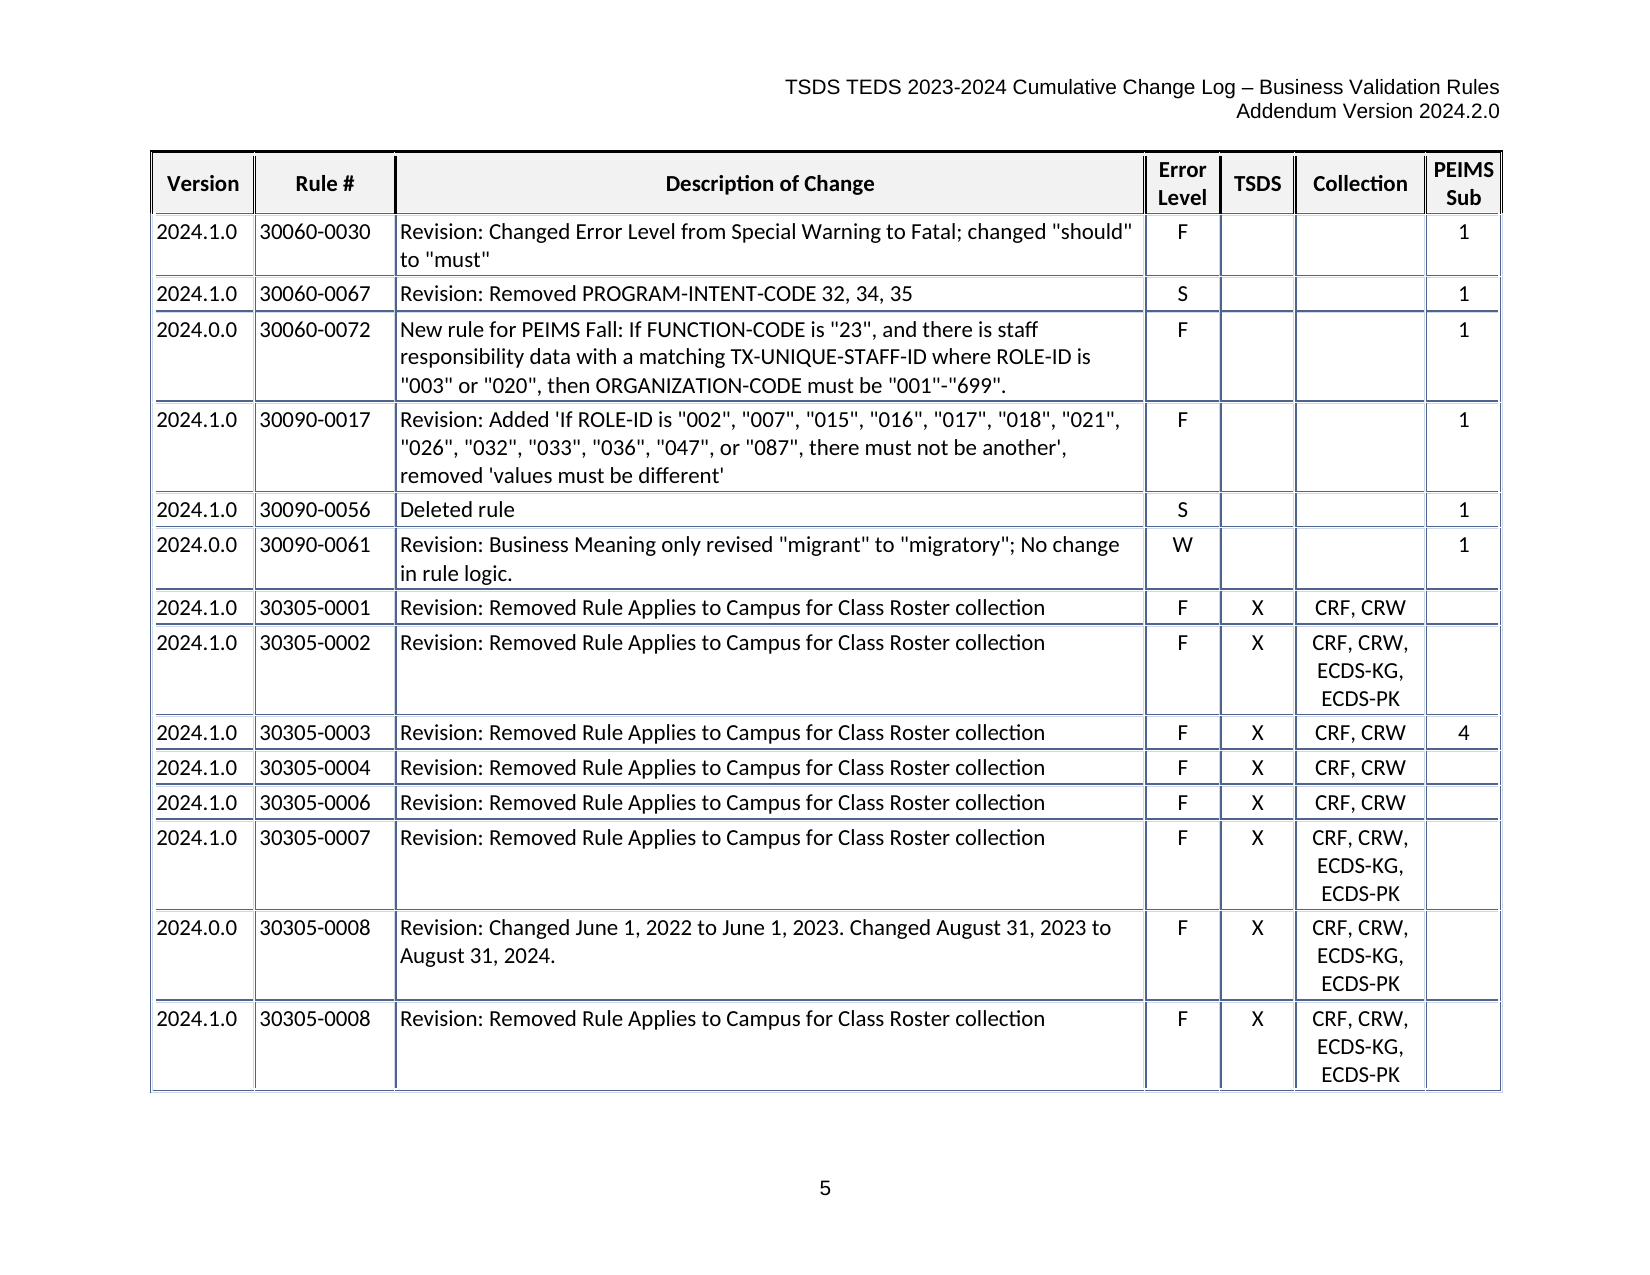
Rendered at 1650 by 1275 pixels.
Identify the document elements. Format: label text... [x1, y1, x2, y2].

table_header Error Level [1145, 152, 1220, 212]
table_header Version [153, 153, 254, 212]
table_cell X [1220, 999, 1295, 1089]
table_cell Revision: Business Meaning only revised "migrant" to "migratory"; No change in rule logic. [397, 529, 1143, 588]
table_cell [1297, 278, 1424, 310]
table_cell 1 [1427, 310, 1500, 400]
table_cell [1297, 404, 1424, 491]
table_cell X [1222, 592, 1293, 623]
table_cell X [1222, 627, 1293, 714]
table_cell X [1222, 752, 1293, 783]
table_cell F [1147, 717, 1219, 748]
table_cell [1297, 529, 1424, 588]
table_cell S [1147, 494, 1219, 526]
table_cell 30305-0004 [256, 752, 394, 783]
table_cell 30090-0061 [256, 529, 394, 588]
table_cell S [1147, 278, 1219, 310]
table_cell 2024.1.0 [153, 588, 253, 623]
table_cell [395, 999, 1145, 1089]
table_cell X [1222, 912, 1293, 999]
table_cell [1222, 529, 1293, 588]
table_cell X [1222, 717, 1293, 748]
table_cell [1426, 999, 1500, 1089]
table_cell Revision: Changed Error Level from Special Warning to Fatal; changed "should" to "must" [397, 216, 1143, 275]
table_header Description of Change [395, 152, 1145, 212]
table_cell F [1147, 592, 1219, 623]
table_cell Revision: Removed Rule Applies to Campus for Class Roster collection [397, 717, 1143, 748]
table_cell 30060-0067 [256, 278, 394, 310]
table_cell 2024.1.0 [153, 748, 253, 783]
table_cell X [1222, 787, 1293, 818]
table_cell Revision: Added 'If ROLE-ID is "002", "007", "015", "016", "017", "018", "021", "026", "032", "033", "036", "047", or "087", there must not be another', removed 'values must be different' [397, 404, 1143, 491]
table_cell [1297, 313, 1424, 400]
table_cell F [1147, 216, 1219, 275]
table_cell Revision: Removed PROGRAM-INTENT-CODE 32, 34, 35 [397, 278, 1143, 310]
table_header Collection [1295, 153, 1426, 212]
table_cell F [1147, 627, 1219, 714]
table_cell New rule for PEIMS Fall: If FUNCTION-CODE is "23", and there is staff responsibility data with a matching TX-UNIQUE-STAFF-ID where ROLE-ID is "003" or "020", then ORGANIZATION-CODE must be "001"-"699". [397, 313, 1143, 400]
table_cell [1426, 909, 1501, 999]
table_cell 2024.1.0 [153, 999, 254, 1089]
table_cell Revision: Removed Rule Applies to Campus for Class Roster collection [397, 592, 1143, 623]
table_cell [1297, 216, 1424, 275]
table_cell Revision: Removed Rule Applies to Campus for Class Roster collection [397, 822, 1143, 909]
table_cell 1 [1426, 275, 1501, 310]
table_cell 2024.0.0 [151, 909, 254, 999]
table_cell 30305-0008 [256, 912, 394, 999]
table_cell 30305-0006 [256, 787, 394, 818]
table_cell [1297, 494, 1424, 526]
table_cell 30305-0008 [255, 1003, 395, 1089]
table_cell 30090-0017 [256, 404, 394, 491]
table_cell [1427, 588, 1500, 623]
table_cell F [1147, 787, 1219, 818]
table_cell 2024.1.0 [153, 623, 253, 714]
table_cell [1222, 404, 1293, 491]
table_cell F [1147, 822, 1219, 909]
table_cell 30305-0001 [256, 592, 394, 623]
table_cell F [1147, 404, 1219, 491]
table_cell Revision: Removed Rule Applies to Campus for Class Roster collection [397, 787, 1143, 818]
table_cell [1427, 748, 1500, 783]
table_cell W [1147, 529, 1219, 588]
table_header Rule # [255, 152, 395, 212]
table_cell 1 [1426, 526, 1501, 588]
table_cell [1222, 494, 1293, 526]
table_cell Deleted rule [397, 494, 1143, 526]
table_cell [1222, 278, 1293, 310]
table_header PEIMS Sub [1426, 153, 1500, 212]
table_cell F [1147, 912, 1219, 999]
table_cell CRF, CRW, ECDS-KG, ECDS-PK [1297, 822, 1424, 909]
table_cell 2024.1.0 [153, 783, 253, 818]
table_cell X [1222, 822, 1293, 909]
table_cell CRF, CRW, ECDS-KG, ECDS-PK [1297, 627, 1424, 714]
table_cell 1 [1427, 400, 1500, 491]
table_cell F [1147, 313, 1219, 400]
table_cell CRF, CRW [1297, 752, 1424, 783]
table_cell CRF, CRW [1297, 787, 1424, 818]
table_cell 1 [1427, 212, 1500, 275]
table_cell 2024.1.0 [153, 212, 253, 275]
table_cell 2024.1.0 [151, 714, 254, 748]
table_cell [1427, 783, 1500, 818]
table_cell 30305-0002 [256, 627, 394, 714]
table_cell [1427, 623, 1500, 714]
table_cell 30060-0072 [256, 313, 394, 400]
table_cell Revision: Removed Rule Applies to Campus for Class Roster collection [397, 752, 1143, 783]
table_cell CRF, CRW, ECDS-KG, ECDS-PK [1295, 1003, 1426, 1089]
table_cell [1427, 818, 1500, 909]
table_cell F [1145, 1003, 1220, 1089]
table_cell 2024.0.0 [153, 310, 253, 400]
table_cell 4 [1426, 714, 1501, 748]
table_cell 2024.1.0 [153, 818, 253, 909]
table_cell 30305-0007 [256, 822, 394, 909]
table_cell Revision: Removed Rule Applies to Campus for Class Roster collection [397, 627, 1143, 714]
table_cell CRF, CRW [1297, 717, 1424, 748]
table_cell CRF, CRW [1297, 592, 1424, 623]
table_cell CRF, CRW, ECDS-KG, ECDS-PK [1297, 912, 1424, 999]
table_cell [1222, 313, 1293, 400]
table_cell F [1147, 752, 1219, 783]
table_cell 2024.1.0 [151, 275, 254, 310]
table_cell Revision: Changed June 1, 2022 to June 1, 2023. Changed August 31, 2023 to August 31, 2024. [397, 912, 1143, 999]
table_cell 2024.1.0 [151, 491, 254, 526]
table_cell 2024.1.0 [153, 400, 253, 491]
table_cell 30060-0030 [256, 216, 394, 275]
table_cell 2024.0.0 [151, 526, 254, 588]
table_cell [1222, 216, 1293, 275]
table_cell 30090-0056 [256, 494, 394, 526]
table_header TSDS [1220, 152, 1295, 212]
table_cell 1 [1426, 491, 1501, 526]
table_cell 30305-0003 [256, 717, 394, 748]
